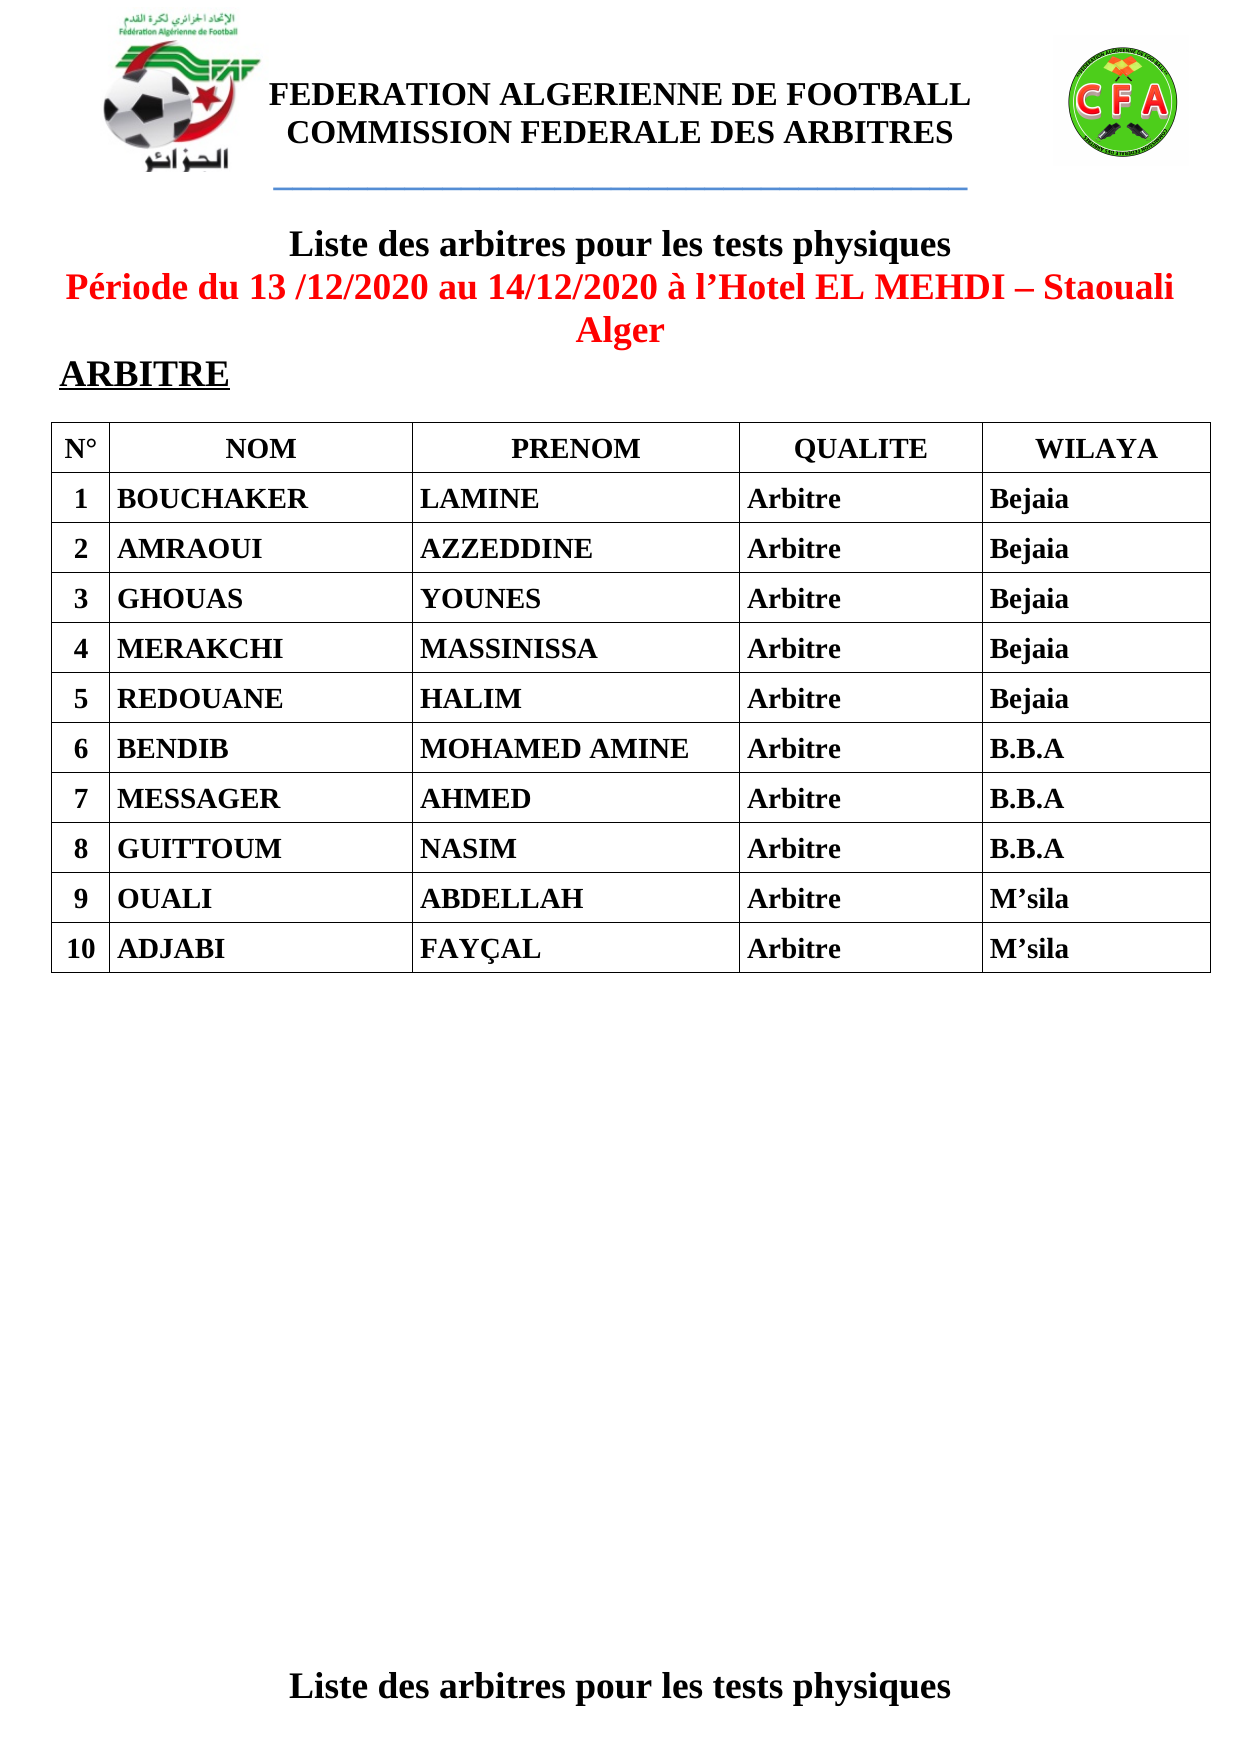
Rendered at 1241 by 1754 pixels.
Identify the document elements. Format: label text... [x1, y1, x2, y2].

table_cell Bejaia [983, 523, 1210, 572]
table_header PRENOM [413, 423, 739, 472]
table_cell Bejaia [983, 623, 1210, 672]
table_cell B.B.A [983, 723, 1210, 772]
table_cell FAYÇAL [413, 923, 739, 972]
table_cell Bejaia [983, 573, 1210, 622]
table_cell 6 [52, 723, 109, 772]
table_cell Bejaia [983, 473, 1210, 522]
table_cell M’sila [983, 873, 1210, 922]
table_cell Arbitre [740, 773, 982, 822]
table_cell ABDELLAH [413, 873, 739, 922]
table_cell GUITTOUM [110, 823, 412, 872]
table_cell Arbitre [740, 473, 982, 522]
table_cell Arbitre [740, 723, 982, 772]
picture [92, 7, 269, 172]
table_cell Arbitre [740, 923, 982, 972]
table_cell M’sila [983, 923, 1210, 972]
table_cell YOUNES [413, 573, 739, 622]
table_cell AHMED [413, 773, 739, 822]
table_cell Arbitre [740, 623, 982, 672]
table_header WILAYA [983, 423, 1210, 472]
table_cell 3 [52, 573, 109, 622]
table_cell 7 [52, 773, 109, 822]
table_cell 5 [52, 673, 109, 722]
table_cell BOUCHAKER [110, 473, 412, 522]
table_cell MASSINISSA [413, 623, 739, 672]
table_cell Arbitre [740, 573, 982, 622]
table_header QUALITE [740, 423, 982, 472]
table_header N° [52, 423, 109, 472]
table_cell OUALI [110, 873, 412, 922]
table_cell Arbitre [740, 523, 982, 572]
table_cell 2 [52, 523, 109, 572]
table_cell REDOUANE [110, 673, 412, 722]
text Liste des arbitres pour les tests physiques [59, 222, 1181, 265]
table_cell B.B.A [983, 773, 1210, 822]
table_cell 4 [52, 623, 109, 672]
text Liste des arbitres pour les tests physiques [59, 1663, 1181, 1706]
table_cell ADJABI [110, 923, 412, 972]
table_header NOM [110, 423, 412, 472]
table_cell 10 [52, 923, 109, 972]
table_cell AMRAOUI [110, 523, 412, 572]
picture [1053, 35, 1189, 166]
table_cell Arbitre [740, 873, 982, 922]
table_cell 9 [52, 873, 109, 922]
table_cell 8 [52, 823, 109, 872]
table_cell LAMINE [413, 473, 739, 522]
table_cell Arbitre [740, 673, 982, 722]
text ARBITRE [59, 351, 1181, 394]
table_cell MERAKCHI [110, 623, 412, 672]
table_cell HALIM [413, 673, 739, 722]
table_cell Arbitre [740, 823, 982, 872]
table_cell GHOUAS [110, 573, 412, 622]
text Période du 13 /12/2020 au 14/12/2020 à l’Hotel EL MEHDI – Staouali Alger [59, 265, 1181, 351]
table_cell MOHAMED AMINE [413, 723, 739, 772]
table_cell B.B.A [983, 823, 1210, 872]
table_cell MESSAGER [110, 773, 412, 822]
table_cell AZZEDDINE [413, 523, 739, 572]
table_cell NASIM [413, 823, 739, 872]
table_cell Bejaia [983, 673, 1210, 722]
table_cell 1 [52, 473, 109, 522]
table_cell BENDIB [110, 723, 412, 772]
